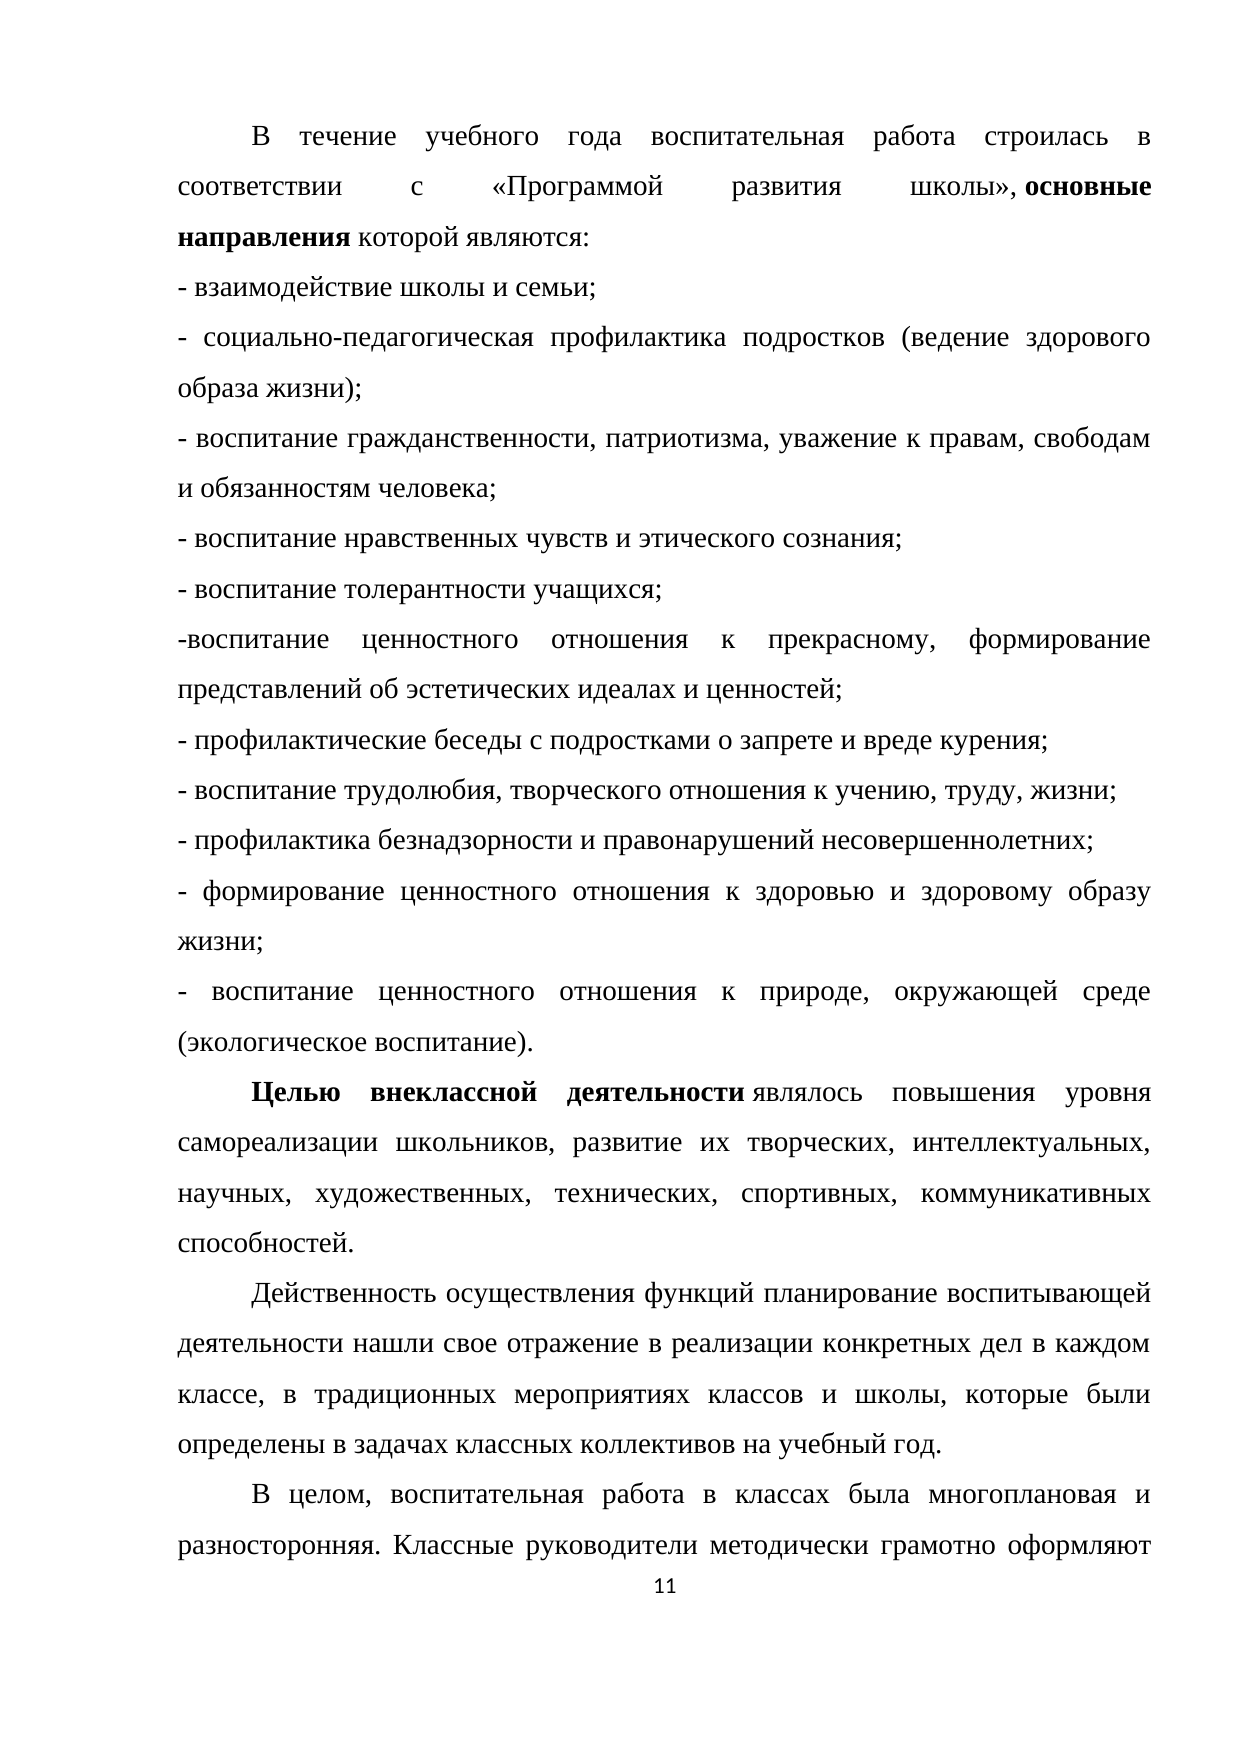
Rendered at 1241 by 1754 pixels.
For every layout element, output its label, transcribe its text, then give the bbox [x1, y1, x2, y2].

text - воспитание ценностного отношения к природе, окружающей среде (экологическое воспитание). [177, 973, 1152, 1057]
text -воспитание ценностного отношения к прекрасному, формирование представлений об эстетических идеалах и ценностей; [177, 621, 1152, 705]
text - воспитание трудолюбия, творческого отношения к учению, труду, жизни; [177, 772, 1152, 806]
text - воспитание гражданственности, патриотизма, уважение к правам, свободам и обязанностям человека; [177, 420, 1152, 504]
text Целью внеклассной деятельности являлось повышения уровня самореализации школьников, развитие их творческих, интеллектуальных, научных, художественных, технических, спортивных, коммуникативных способностей. [177, 1074, 1152, 1258]
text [177, 1477, 1152, 1560]
text - социально-педагогическая профилактика подростков (ведение здорового образа жизни); [177, 319, 1152, 403]
text - воспитание нравственных чувств и этического сознания; [177, 521, 1152, 554]
text В течение учебного года воспитательная работа строилась в соответствии с «Программой развития школы», основные направления которой являются: [177, 118, 1152, 252]
text Действенность осуществления функций планирование воспитывающей деятельности нашли свое отражение в реализации конкретных дел в каждом классе, в традиционных мероприятиях классов и школы, которые были определены в задачах классных коллективов на учебный год. [177, 1275, 1152, 1460]
text - профилактические беседы с подростками о запрете и вреде курения; [177, 722, 1152, 755]
text - взаимодействие школы и семьи; [177, 269, 1152, 303]
text - профилактика безнадзорности и правонарушений несовершеннолетних; [177, 822, 1152, 856]
text - формирование ценностного отношения к здоровью и здоровому образу жизни; [177, 873, 1152, 957]
text - воспитание толерантности учащихся; [177, 571, 1152, 604]
